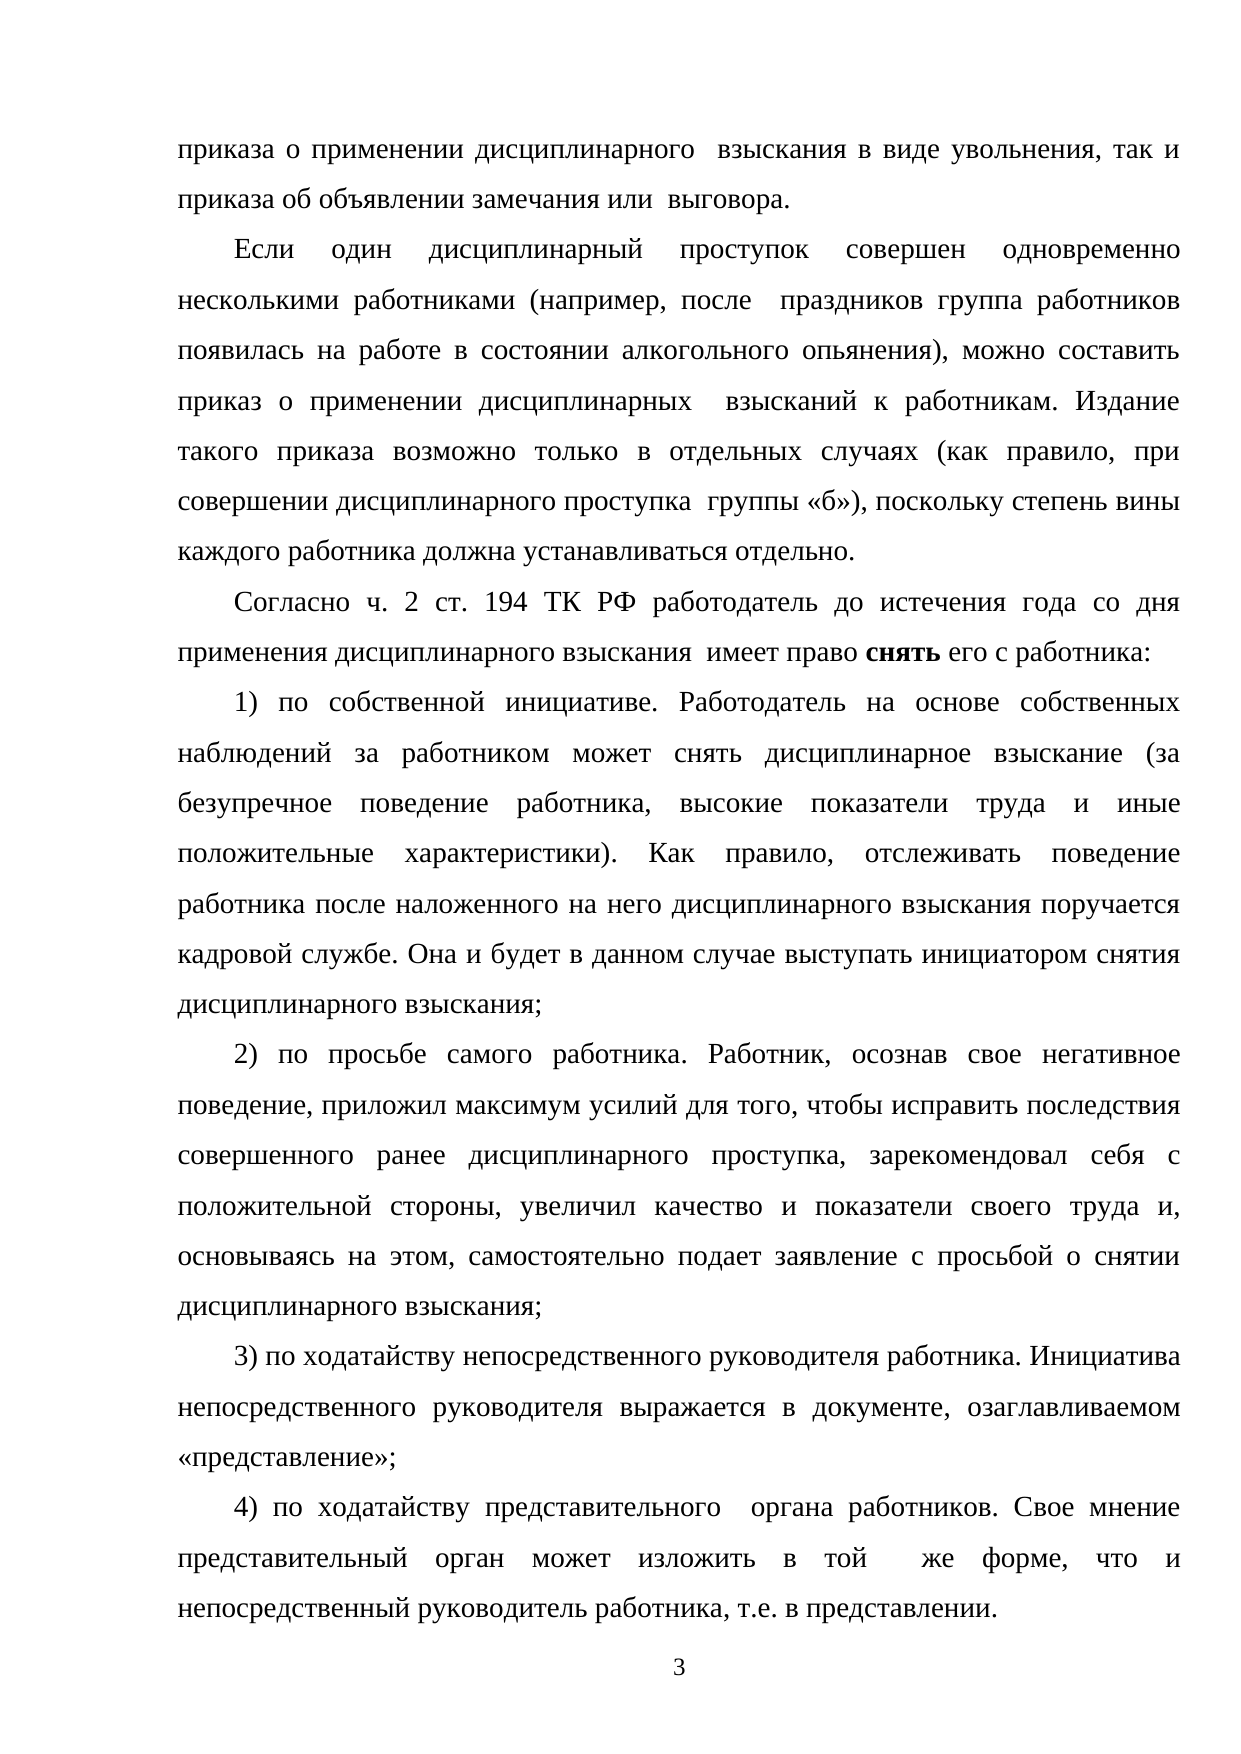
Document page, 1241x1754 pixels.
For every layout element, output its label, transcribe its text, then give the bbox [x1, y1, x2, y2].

text 4) по ходатайству представительного органа работников. Свое мнение представительный орган может изложить в той же форме, что и непосредственный руководитель работника, т.е. в представлении. [177, 1489, 1181, 1624]
text 2) по просьбе самого работника. Работник, осознав свое негативное поведение, приложил максимум усилий для того, чтобы исправить последствия совершенного ранее дисциплинарного проступка, зарекомендовал себя с положительной стороны, увеличил качество и показатели своего труда и, основываясь на этом, самостоятельно подает заявление с просьбой о снятии дисциплинарного взыскания; [177, 1037, 1181, 1322]
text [177, 131, 1181, 215]
text 3) по ходатайству непосредственного руководителя работника. Инициатива непосредственного руководителя выражается в документе, озаглавливаемом «представление»; [177, 1338, 1181, 1473]
text 1) по собственной инициативе. Работодатель на основе собственных наблюдений за работником может снять дисциплинарное взыскание (за безупречное поведение работника, высокие показатели труда и иные положительные характеристики). Как правило, отслеживать поведение работника после наложенного на него дисциплинарного взыскания поручается кадровой службе. Она и будет в данном случае выступать инициатором снятия дисциплинарного взыскания; [177, 684, 1181, 1020]
text Если один дисциплинарный проступок совершен одновременно несколькими работниками (например, после праздников группа работников появилась на работе в состоянии алкогольного опьянения), можно составить приказ о применении дисциплинарных взысканий к работникам. Издание такого приказа возможно только в отдельных случаях (как правило, при совершении дисциплинарного проступка группы «б»), поскольку степень вины каждого работника должна устанавливаться отдельно. [177, 232, 1181, 567]
text Согласно ч. 2 ст. 194 ТК РФ работодатель до истечения года со дня применения дисциплинарного взыскания имеет право снять его с работника: [177, 584, 1181, 668]
